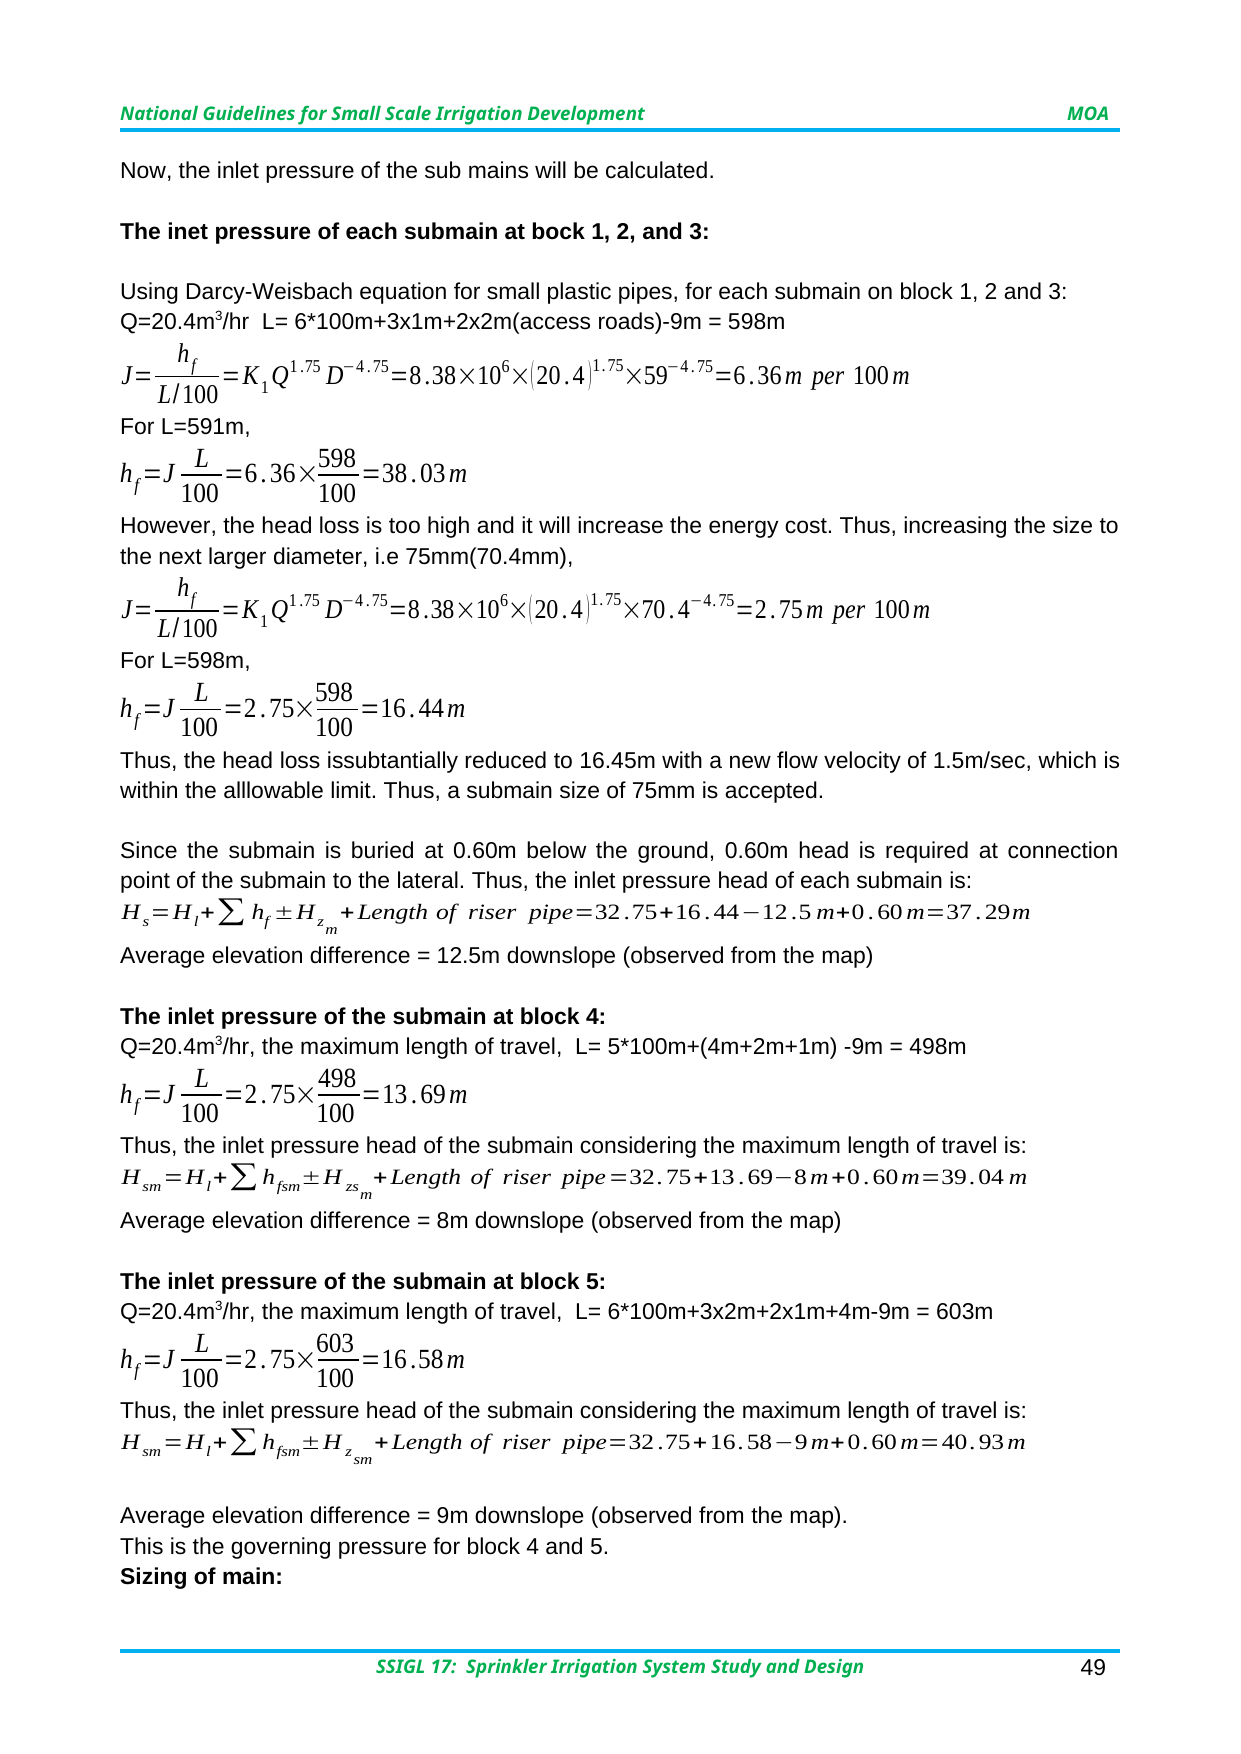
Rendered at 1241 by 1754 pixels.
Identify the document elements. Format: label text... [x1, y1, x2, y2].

text Now, the inlet pressure of the sub mains will be calculated. [120, 157, 1120, 184]
text For L=598m, [120, 647, 1120, 673]
text For L=591m, [120, 413, 1120, 439]
text Average elevation difference = 8m downslope (observed from the map) [120, 1207, 1120, 1233]
text The inlet pressure of the submain at block 5: [120, 1268, 1120, 1294]
text However, the head loss is too high and it will increase the energy cost. Thus, increasing the size to the next larger diameter, i.e 75mm(70.4mm), [120, 512, 1120, 569]
text Q=20.4m3/hr L= 6*100m+3x1m+2x2m(access roads)-9m = 598m [120, 308, 1120, 335]
text Using Darcy-Weisbach equation for small plastic pipes, for each submain on block 1, 2 and 3: [120, 278, 1120, 304]
text The inet pressure of each submain at bock 1, 2, and 3: [120, 218, 1120, 244]
text Thus, the inlet pressure head of the submain considering the maximum length of travel is: [120, 1397, 1120, 1424]
text The inlet pressure of the submain at block 4: [120, 1003, 1120, 1029]
text Thus, the inlet pressure head of the submain considering the maximum length of travel is: [120, 1132, 1120, 1159]
text Thus, the head loss issubtantially reduced to 16.45m with a new flow velocity of 1.5m/sec, which is within the alllowable limit. Thus, a submain size of 75mm is accepted. [120, 747, 1120, 803]
text Q=20.4m3/hr, the maximum length of travel, L= 6*100m+3x2m+2x1m+4m-9m = 603m [120, 1298, 1120, 1324]
text Sizing of main: [120, 1563, 1120, 1589]
text Average elevation difference = 12.5m downslope (observed from the map) [120, 942, 1120, 968]
text Average elevation difference = 9m downslope (observed from the map). [120, 1502, 1120, 1529]
text Q=20.4m3/hr, the maximum length of travel, L= 5*100m+(4m+2m+1m) -9m = 498m [120, 1033, 1120, 1059]
text This is the governing pressure for block 4 and 5. [120, 1533, 1120, 1559]
text Since the submain is buried at 0.60m below the ground, 0.60m head is required at connection point of the submain to the lateral. Thus, the inlet pressure head of each submain is: [120, 837, 1120, 894]
